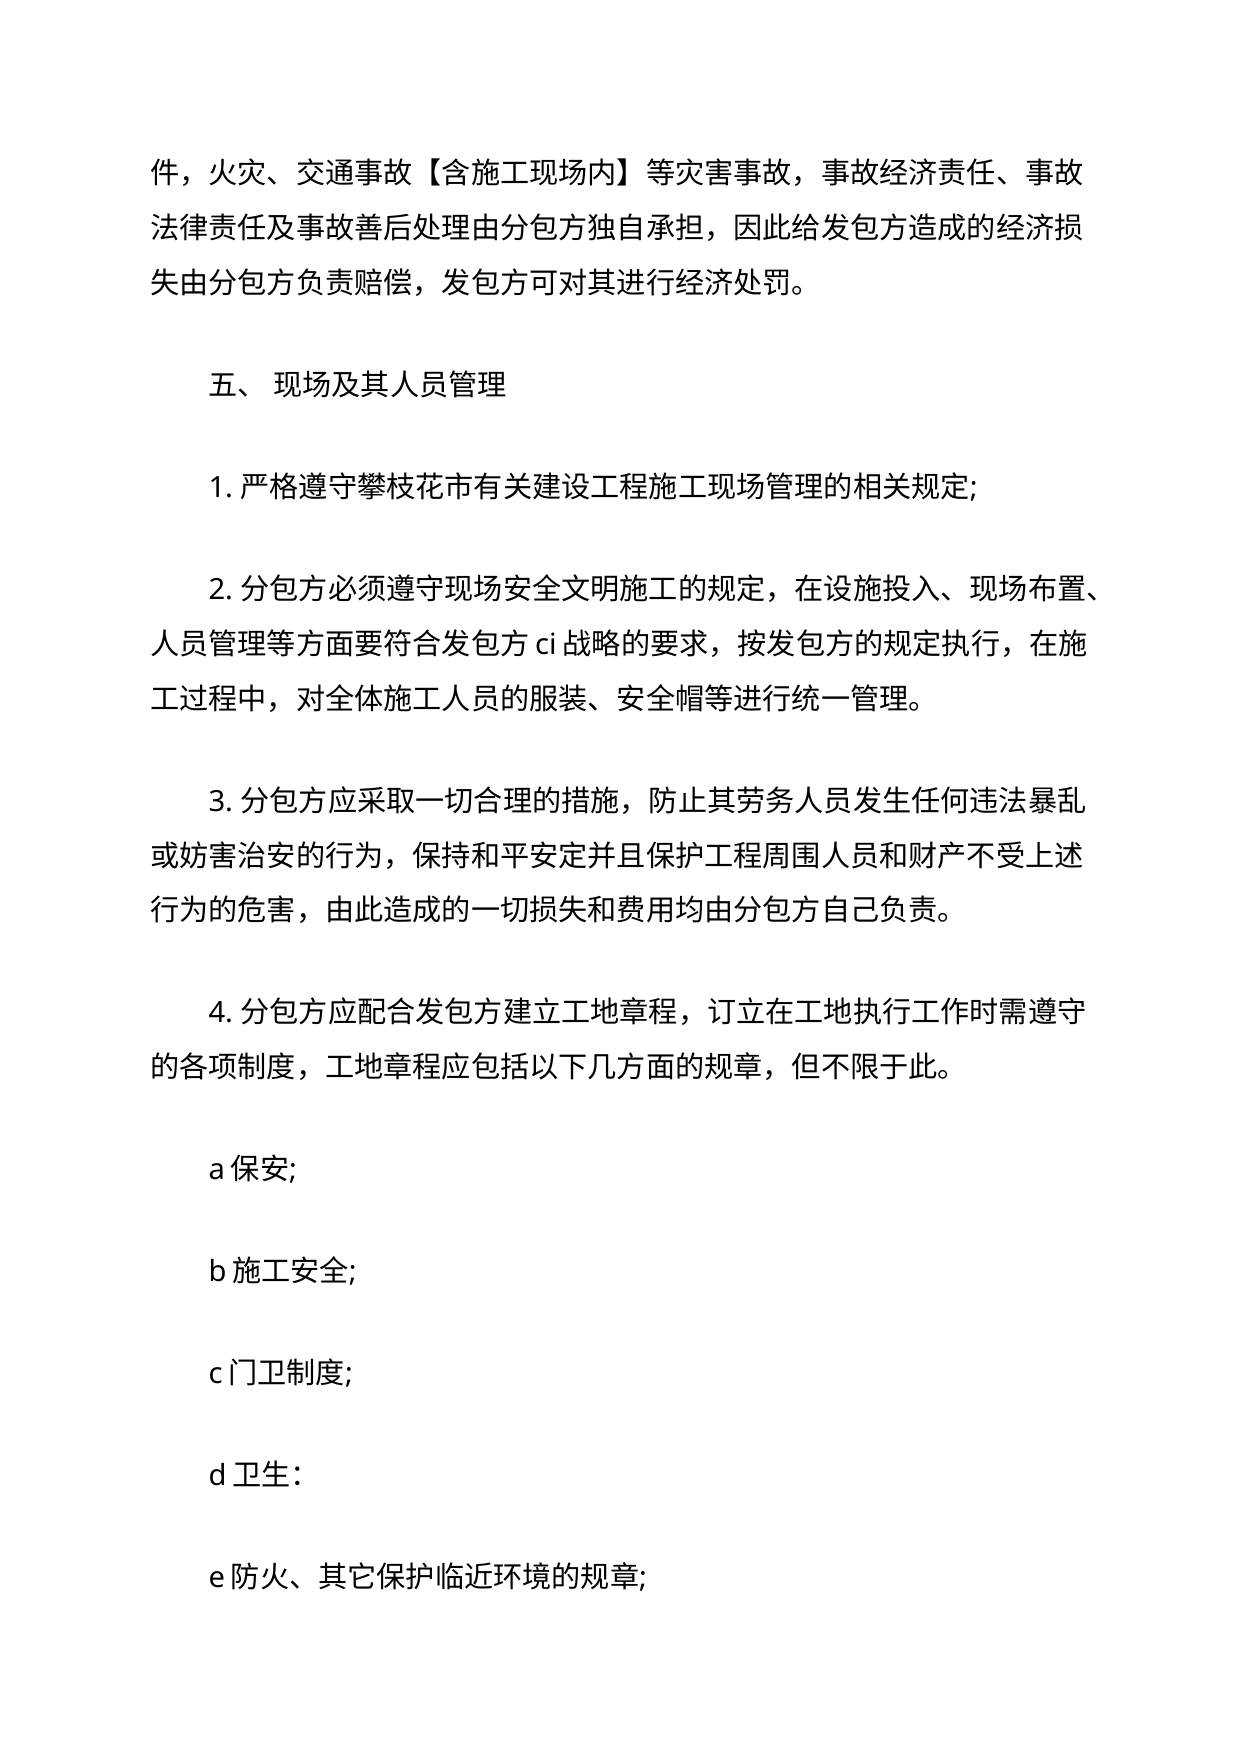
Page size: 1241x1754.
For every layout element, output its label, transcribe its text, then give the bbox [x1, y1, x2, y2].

text 4. 分包方应配合发包方建立工地章程，订立在工地执行工作时需遵守的各项制度，工地章程应包括以下几方面的规章，但不限于此。 [150, 989, 1090, 1086]
text e防火、其它保护临近环境的规章; [150, 1553, 1090, 1596]
text 1. 严格遵守攀枝花市有关建设工程施工现场管理的相关规定; [150, 463, 1090, 506]
text 五、 现场及其人员管理 [150, 362, 1090, 404]
text c门卫制度; [150, 1349, 1090, 1392]
text d卫生： [150, 1451, 1090, 1494]
text 2. 分包方必须遵守现场安全文明施工的规定，在设施投入、现场布置、人员管理等方面要符合发包方ci战略的要求，按发包方的规定执行，在施工过程中，对全体施工人员的服装、安全帽等进行统一管理。 [150, 565, 1090, 718]
text 3. 分包方应采取一切合理的措施，防止其劳务人员发生任何违法暴乱或妨害治安的行为，保持和平安定并且保护工程周围人员和财产不受上述行为的危害，由此造成的一切损失和费用均由分包方自己负责。 [150, 777, 1090, 929]
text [150, 150, 1090, 302]
text b施工安全; [150, 1247, 1090, 1290]
text a保安; [150, 1146, 1090, 1188]
